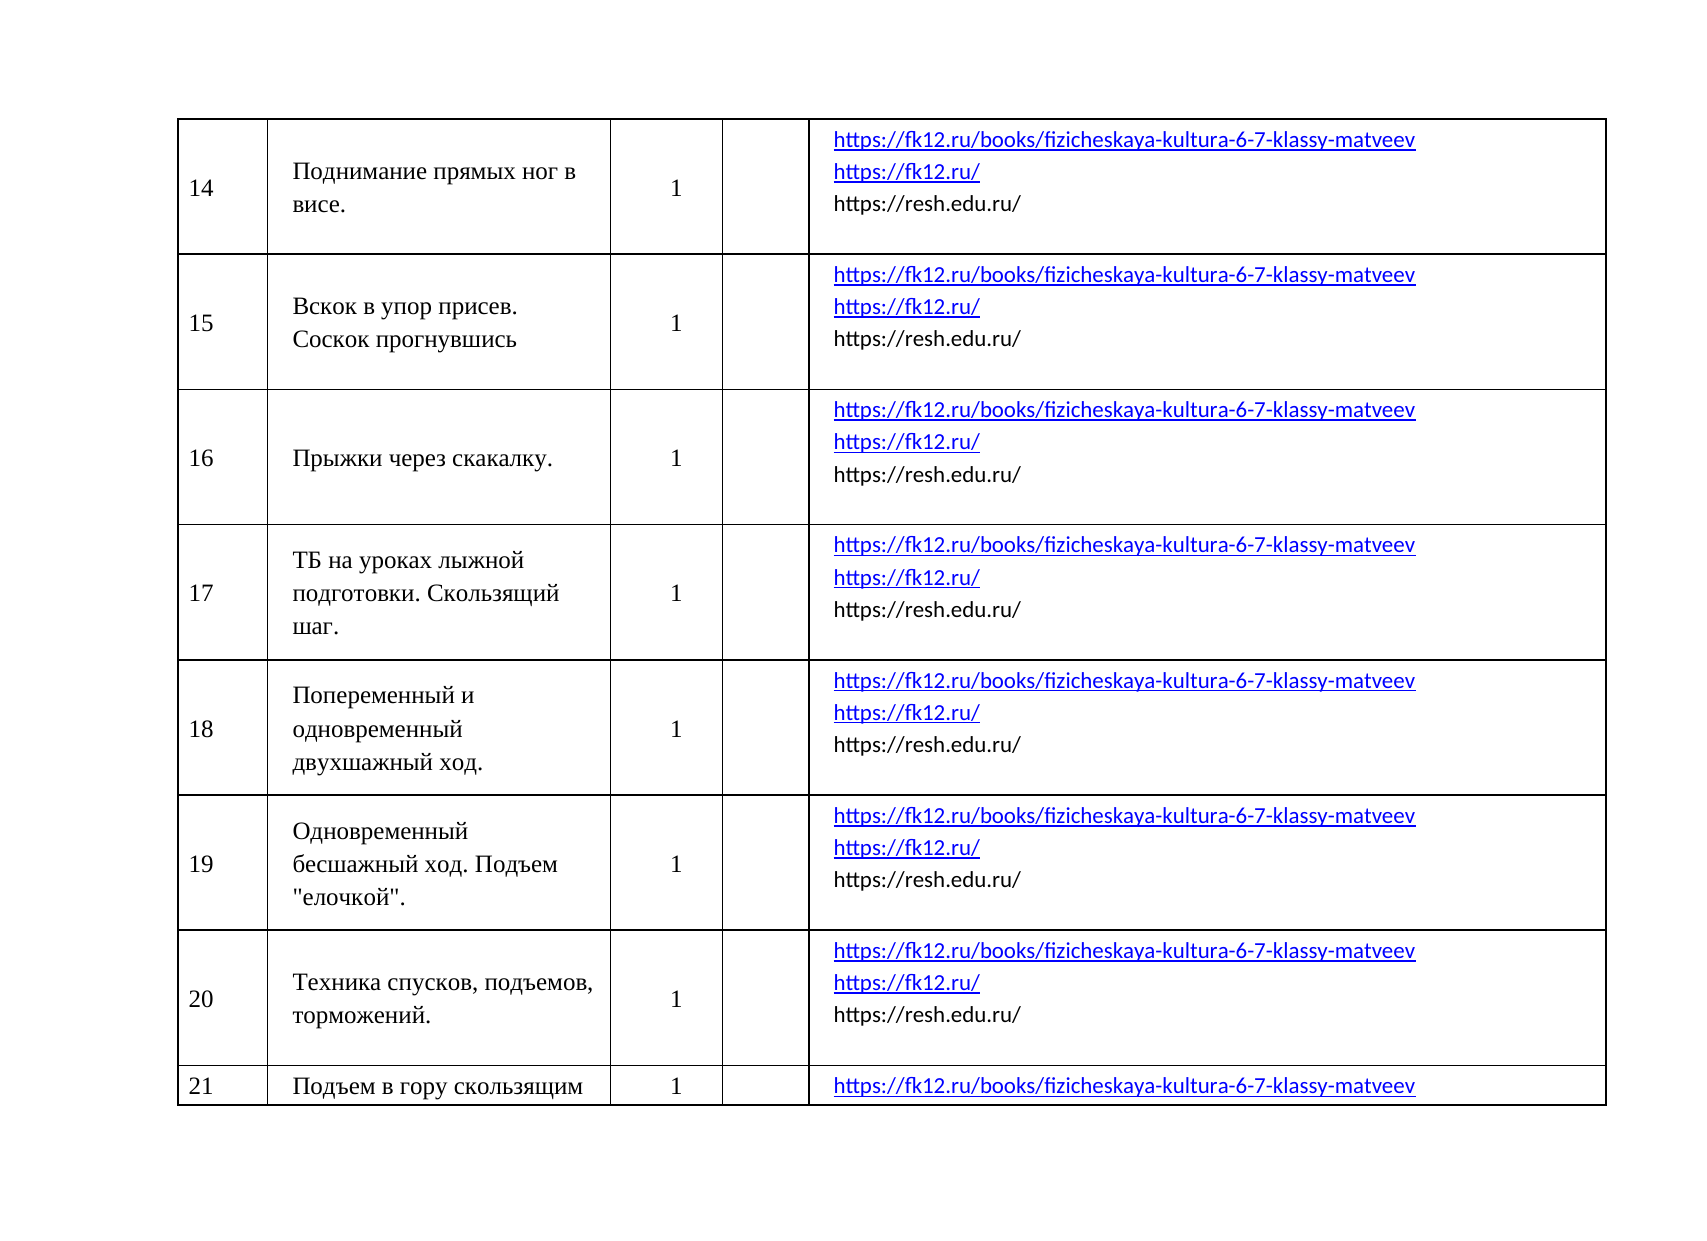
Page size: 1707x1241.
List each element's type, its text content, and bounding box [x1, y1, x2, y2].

table_cell 14 [179, 120, 267, 253]
table_cell 1 [611, 525, 722, 659]
table_cell 16 [179, 390, 267, 524]
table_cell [268, 1066, 610, 1104]
table_cell https://fk12.ru/books/fizicheskaya-kultura-6-7-klassy-matveev https://fk12.ru/ https://resh.edu.ru/ [810, 525, 1605, 659]
table_cell 1 [611, 661, 722, 794]
table_cell [723, 1066, 808, 1104]
table_cell 20 [179, 931, 267, 1064]
table_cell 1 [611, 390, 722, 524]
table_cell Техника спусков, подъемов, торможений. [268, 931, 610, 1064]
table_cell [810, 120, 1605, 253]
table_cell 17 [179, 525, 267, 659]
table_cell Одновременный бесшажный ход. Подъем "елочкой". [268, 796, 610, 929]
table_cell [723, 796, 808, 929]
table_cell https://fk12.ru/books/fizicheskaya-kultura-6-7-klassy-matveev https://fk12.ru/ https://resh.edu.ru/ [810, 796, 1605, 929]
table_cell 19 [179, 796, 267, 929]
table_cell 1 [611, 796, 722, 929]
table_cell 1 [611, 1066, 722, 1104]
table_cell [723, 120, 808, 253]
table_cell 21 [179, 1066, 267, 1104]
table_cell 1 [611, 120, 722, 253]
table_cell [810, 1066, 1605, 1104]
table_cell ТБ на уроках лыжной подготовки. Скользящий шаг. [268, 525, 610, 659]
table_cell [810, 931, 1605, 1064]
table_cell https://fk12.ru/books/fizicheskaya-kultura-6-7-klassy-matveev https://fk12.ru/ https://resh.edu.ru/ [810, 661, 1605, 794]
table_cell https://fk12.ru/books/fizicheskaya-kultura-6-7-klassy-matveev https://fk12.ru/ https://resh.edu.ru/ [810, 390, 1605, 524]
table_cell [723, 390, 808, 524]
table_cell 18 [179, 661, 267, 794]
table_cell 1 [611, 255, 722, 388]
table_cell [723, 255, 808, 388]
table_cell Попеременный и одновременный двухшажный ход. [268, 661, 610, 794]
table_cell [723, 525, 808, 659]
table_cell [723, 931, 808, 1064]
table_cell Вскок в упор присев. Соскок прогнувшись [268, 255, 610, 388]
table_cell Поднимание прямых ног в висе. [268, 120, 610, 253]
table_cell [810, 255, 1605, 388]
table_cell [723, 661, 808, 794]
table_cell 1 [611, 931, 722, 1064]
table_cell 15 [179, 255, 267, 388]
table_cell Прыжки через скакалку. [268, 390, 610, 524]
